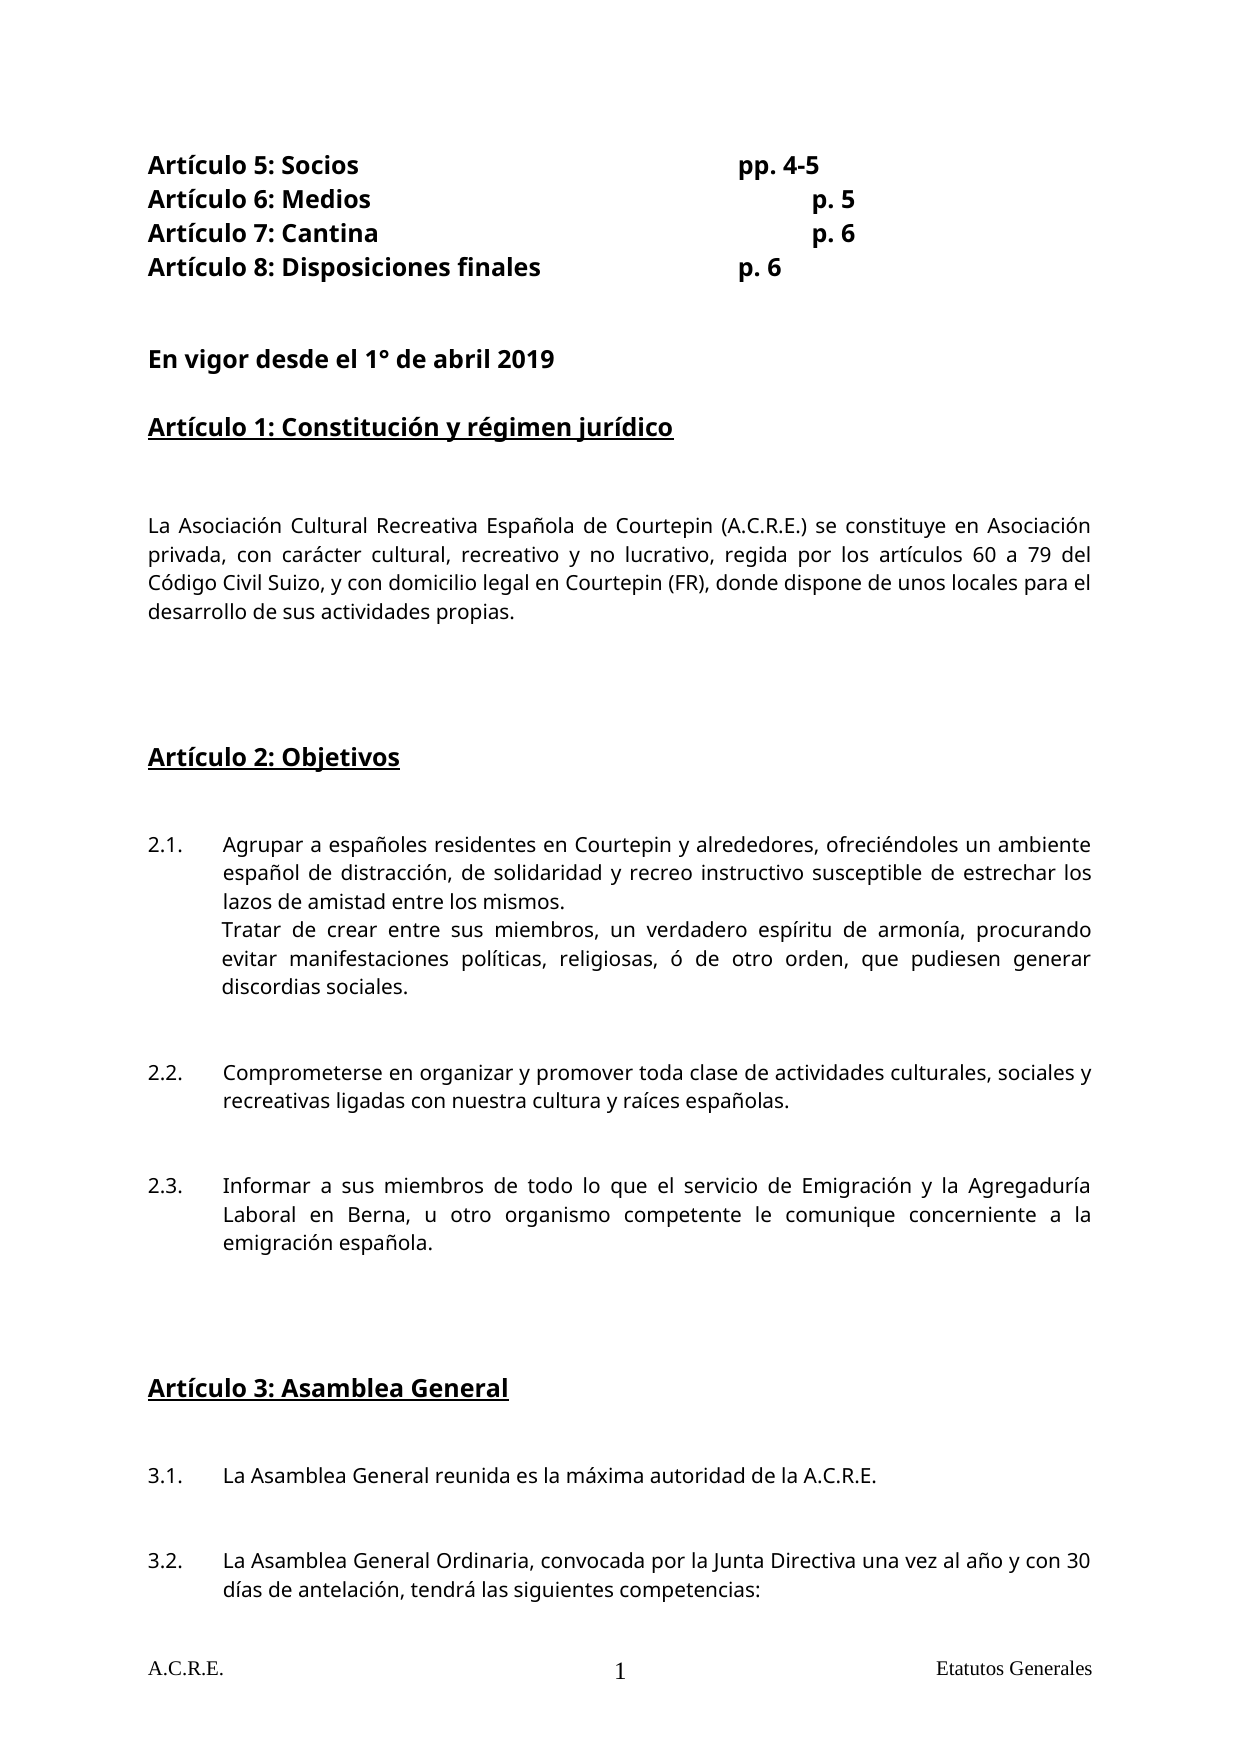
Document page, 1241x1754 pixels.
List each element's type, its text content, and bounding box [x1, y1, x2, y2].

text Artículo 2: Objetivos [148, 739, 1093, 773]
list Agrupar a españoles residentes en Courtepin y alrededores, ofreciéndoles un ambiente español de distracción, de solidaridad y recreo instructivo susceptible de estrechar los lazos de amistad entre los mismos. [148, 830, 1093, 915]
subtitle Artículo 1: Constitución y régimen jurídico [148, 409, 1093, 443]
list Comprometerse en organizar y promover toda clase de actividades culturales, sociales y recreativas ligadas con nuestra cultura y raíces españolas. [148, 1058, 1093, 1114]
subtitle Artículo 7: Cantina p. 6 [148, 216, 1093, 250]
subtitle Artículo 5: Socios pp. 4-5 [148, 148, 1093, 182]
subtitle Artículo 3: Asamblea General [148, 1370, 1093, 1404]
text En vigor desde el 1° de abril 2019 [148, 341, 1093, 375]
list Ordinaria, convocada por una vez al año y con 30 días de antelación, tendrá las siguientes competencias: [148, 1547, 1093, 1603]
list Informar a sus miembros de todo lo que el servicio de Emigración y en Berna, u otro organismo competente le comunique concerniente a la emigración española. [148, 1171, 1093, 1257]
list reunida es la máxima autoridad de .R.E. [148, 1461, 1093, 1490]
text Recreativa Española de Courtepin (A.C.R.E.) se constituye en Asociación privada, con carácter cultural, recreativo y no lucrativo, regida por los artículos 79 del Código Civil Suizo, y con domicilio legal en Courtepin (FR), donde dispone de unos locales para el desarrollo de sus actividades propias. [148, 512, 1093, 625]
subtitle Artículo 8: Disposiciones finales p. 6 [148, 250, 1093, 284]
subtitle Artículo 6: Medios p. 5 [148, 182, 1093, 216]
text Tratar de crear entre sus miembros, un verdadero espíritu de armonía, procurando evitar manifestaciones políticas, religiosas, ó de otro orden, que pudiesen generar discordias sociales. [221, 915, 1093, 1001]
